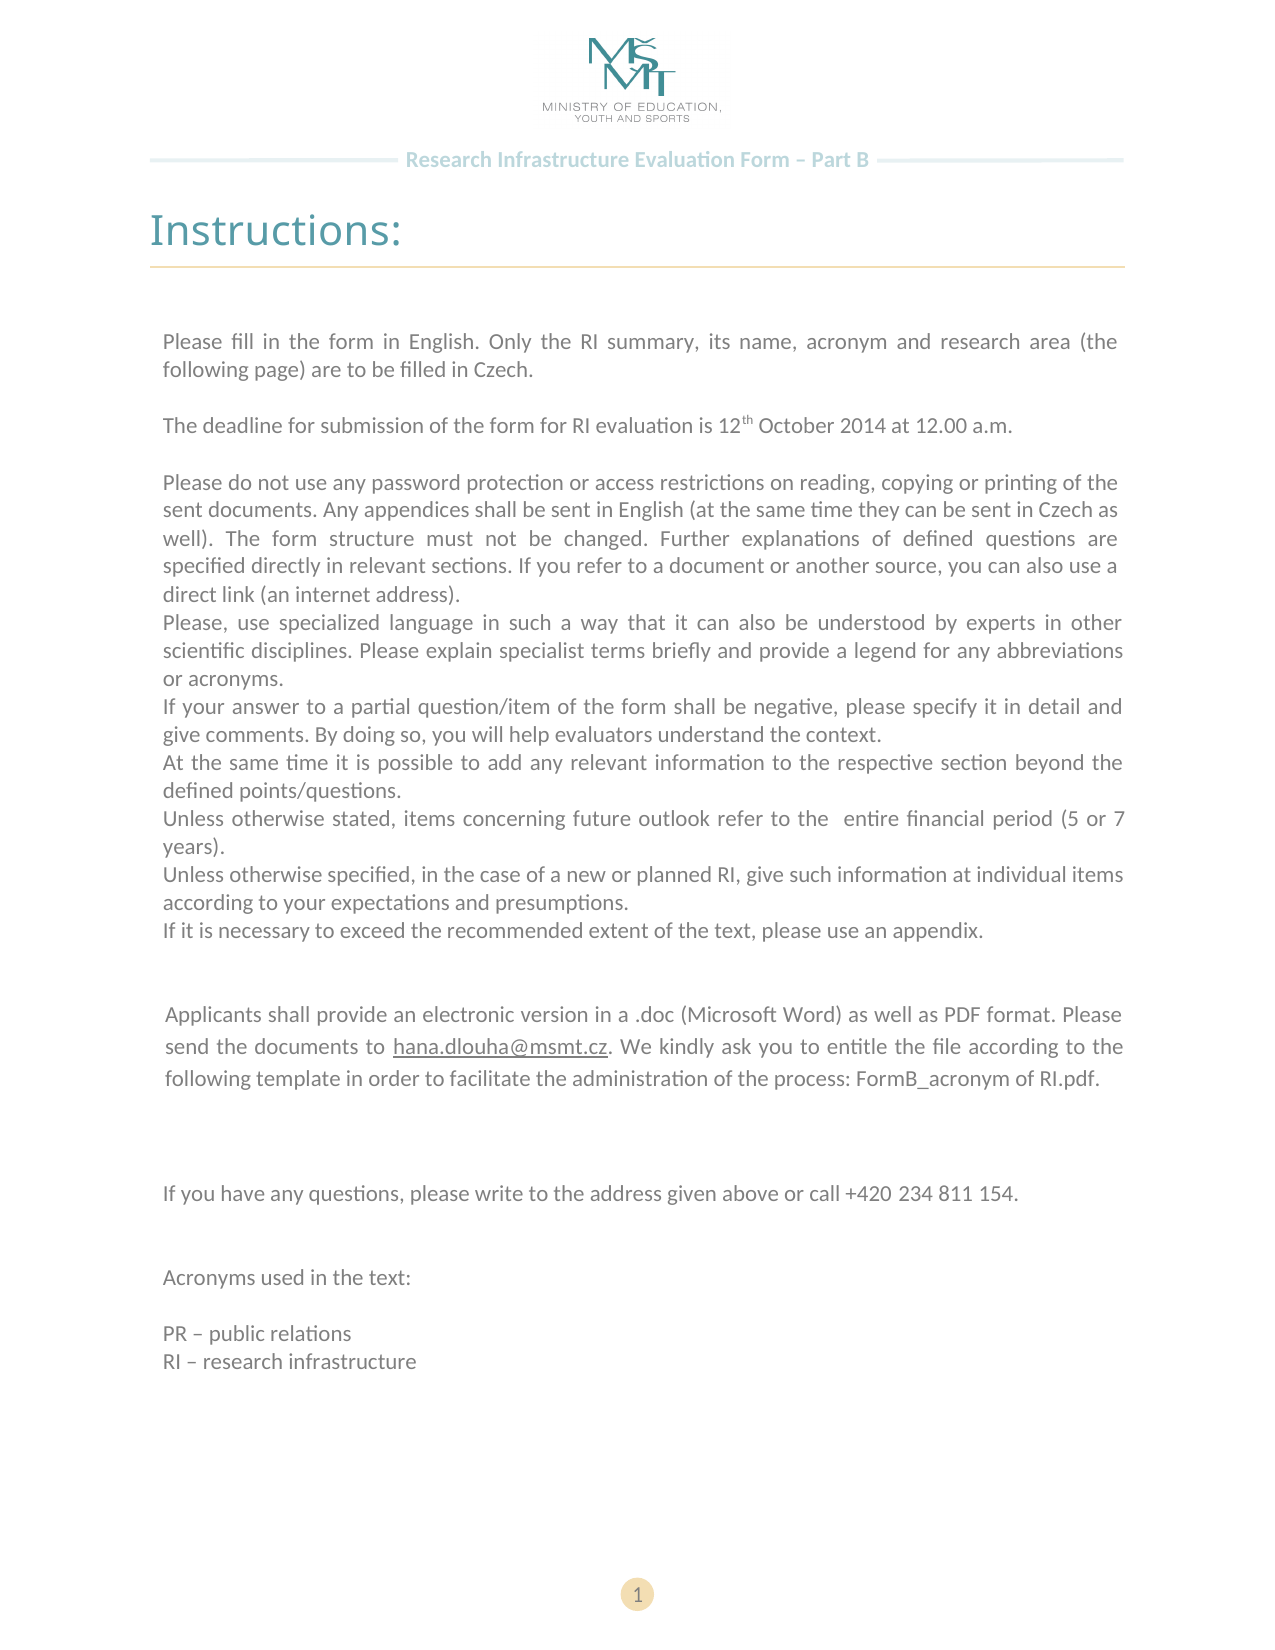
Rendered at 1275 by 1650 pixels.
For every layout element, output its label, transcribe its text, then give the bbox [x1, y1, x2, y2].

text If your answer to a partial question/item of the form shall be negative, please specify it in detail and give comments. By doing so, you will help evaluators understand the context. [163, 692, 1125, 748]
text Please, use specialized language in such a way that it can also be understood by experts in other scientific disciplines. Please explain specialist terms briefly and provide a legend for any abbreviations or acronyms. [163, 608, 1125, 692]
title Instructions: [150, 201, 1125, 266]
text Please do not use any password protection or access restrictions on reading, copying or printing of the sent documents. Any appendices shall be sent in English (at the same time they can be sent in Czech as well). The form structure must not be changed. Further explanations of defined questions are specified directly in relevant sections. If you refer to a document or another source, you can also use a direct link (an internet address). [163, 468, 1120, 608]
text Unless otherwise specified, in the case of a new or planned RI, give such information at individual items according to your expectations and presumptions. [163, 860, 1125, 916]
text If it is necessary to exceed the recommended extent of the text, please use an appendix. [163, 916, 1125, 944]
text Unless otherwise stated, items concerning future outlook refer to the entire financial period (5 or 7 years). [163, 804, 1125, 860]
text PR – public relations [163, 1319, 1125, 1347]
text The deadline for submission of the form for RI evaluation is 12th October 2014 at 12.00 a.m. [163, 412, 1120, 439]
text Applicants shall provide an electronic version in a .doc (Microsoft Word) as well as PDF format. Please send the documents to hana.dlouha@msmt.cz. We kindly ask you to entitle the file according to the following template in order to facilitate the administration of the process: FormB_acronym of RI.pdf. [165, 1000, 1125, 1092]
text RI – research infrastructure [163, 1347, 1125, 1375]
picture [533, 31, 731, 129]
text At the same time it is possible to add any relevant information to the respective section beyond the defined points/questions. [163, 748, 1125, 804]
text Please fill in the form in English. Only the RI summary, its name, acronym and research area (the following page) are to be filled in Czech. [163, 327, 1120, 383]
text If you have any questions, please write to the address given above or call +420 234 811 154. [163, 1179, 1125, 1207]
text Acronyms used in the text: [163, 1263, 1125, 1291]
